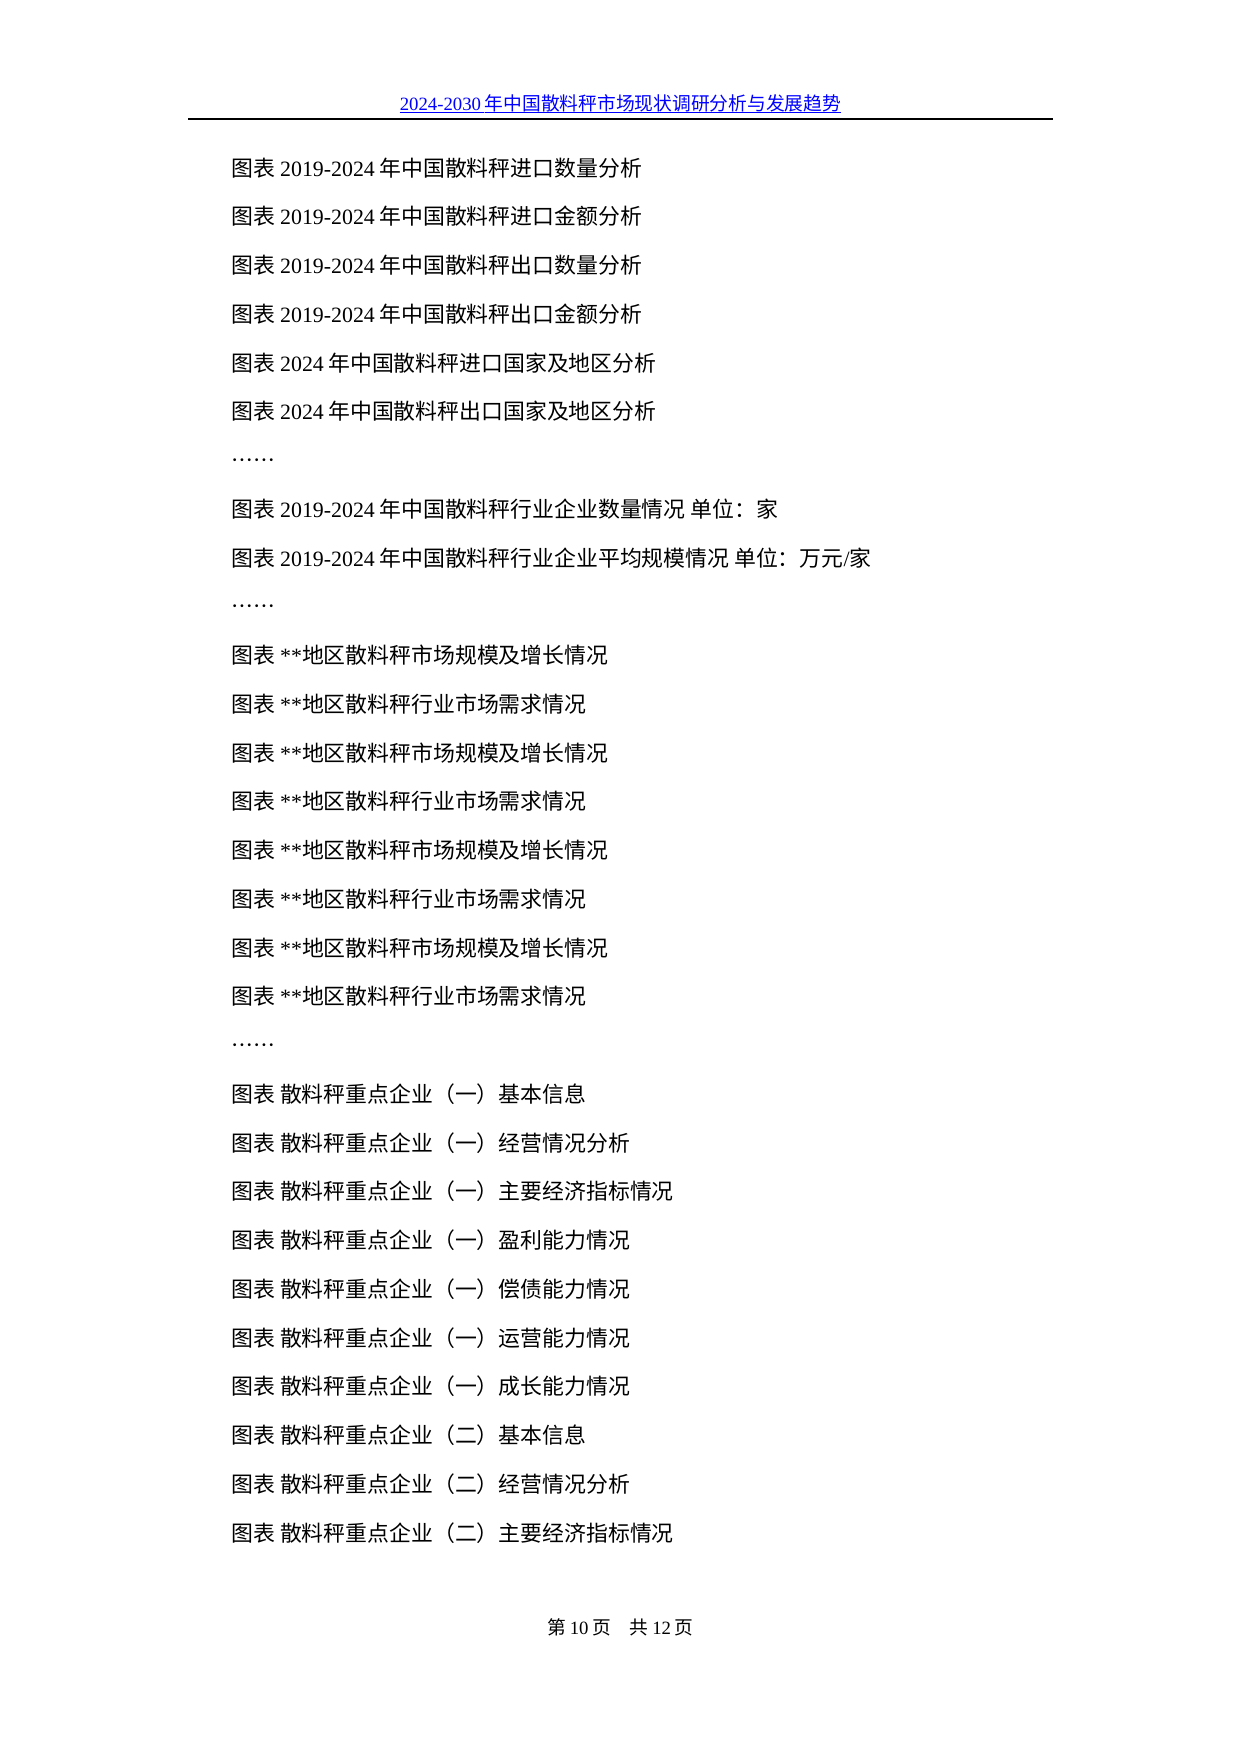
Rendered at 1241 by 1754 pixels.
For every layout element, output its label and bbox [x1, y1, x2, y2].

text [187, 150, 1053, 1548]
